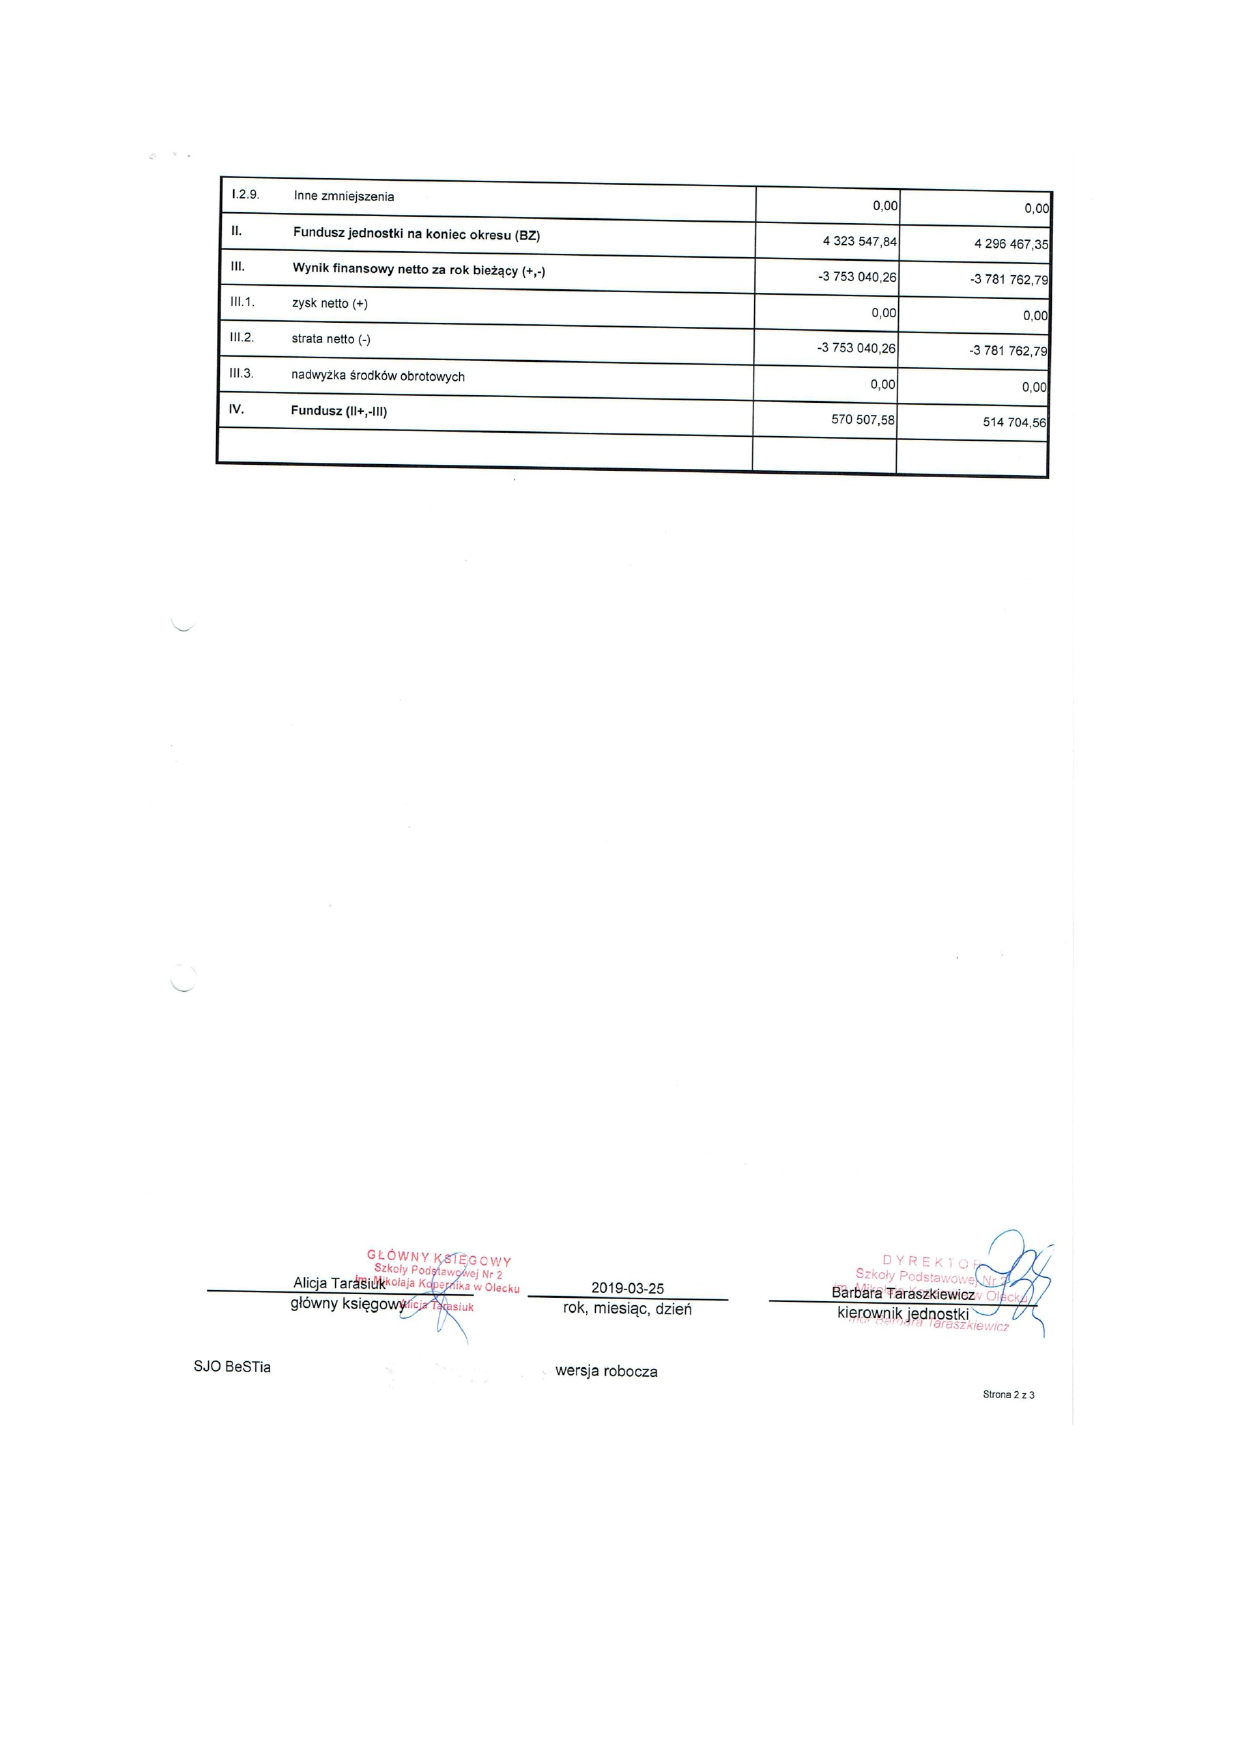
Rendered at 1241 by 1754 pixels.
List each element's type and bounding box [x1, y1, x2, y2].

picture [147, 147, 1093, 1425]
